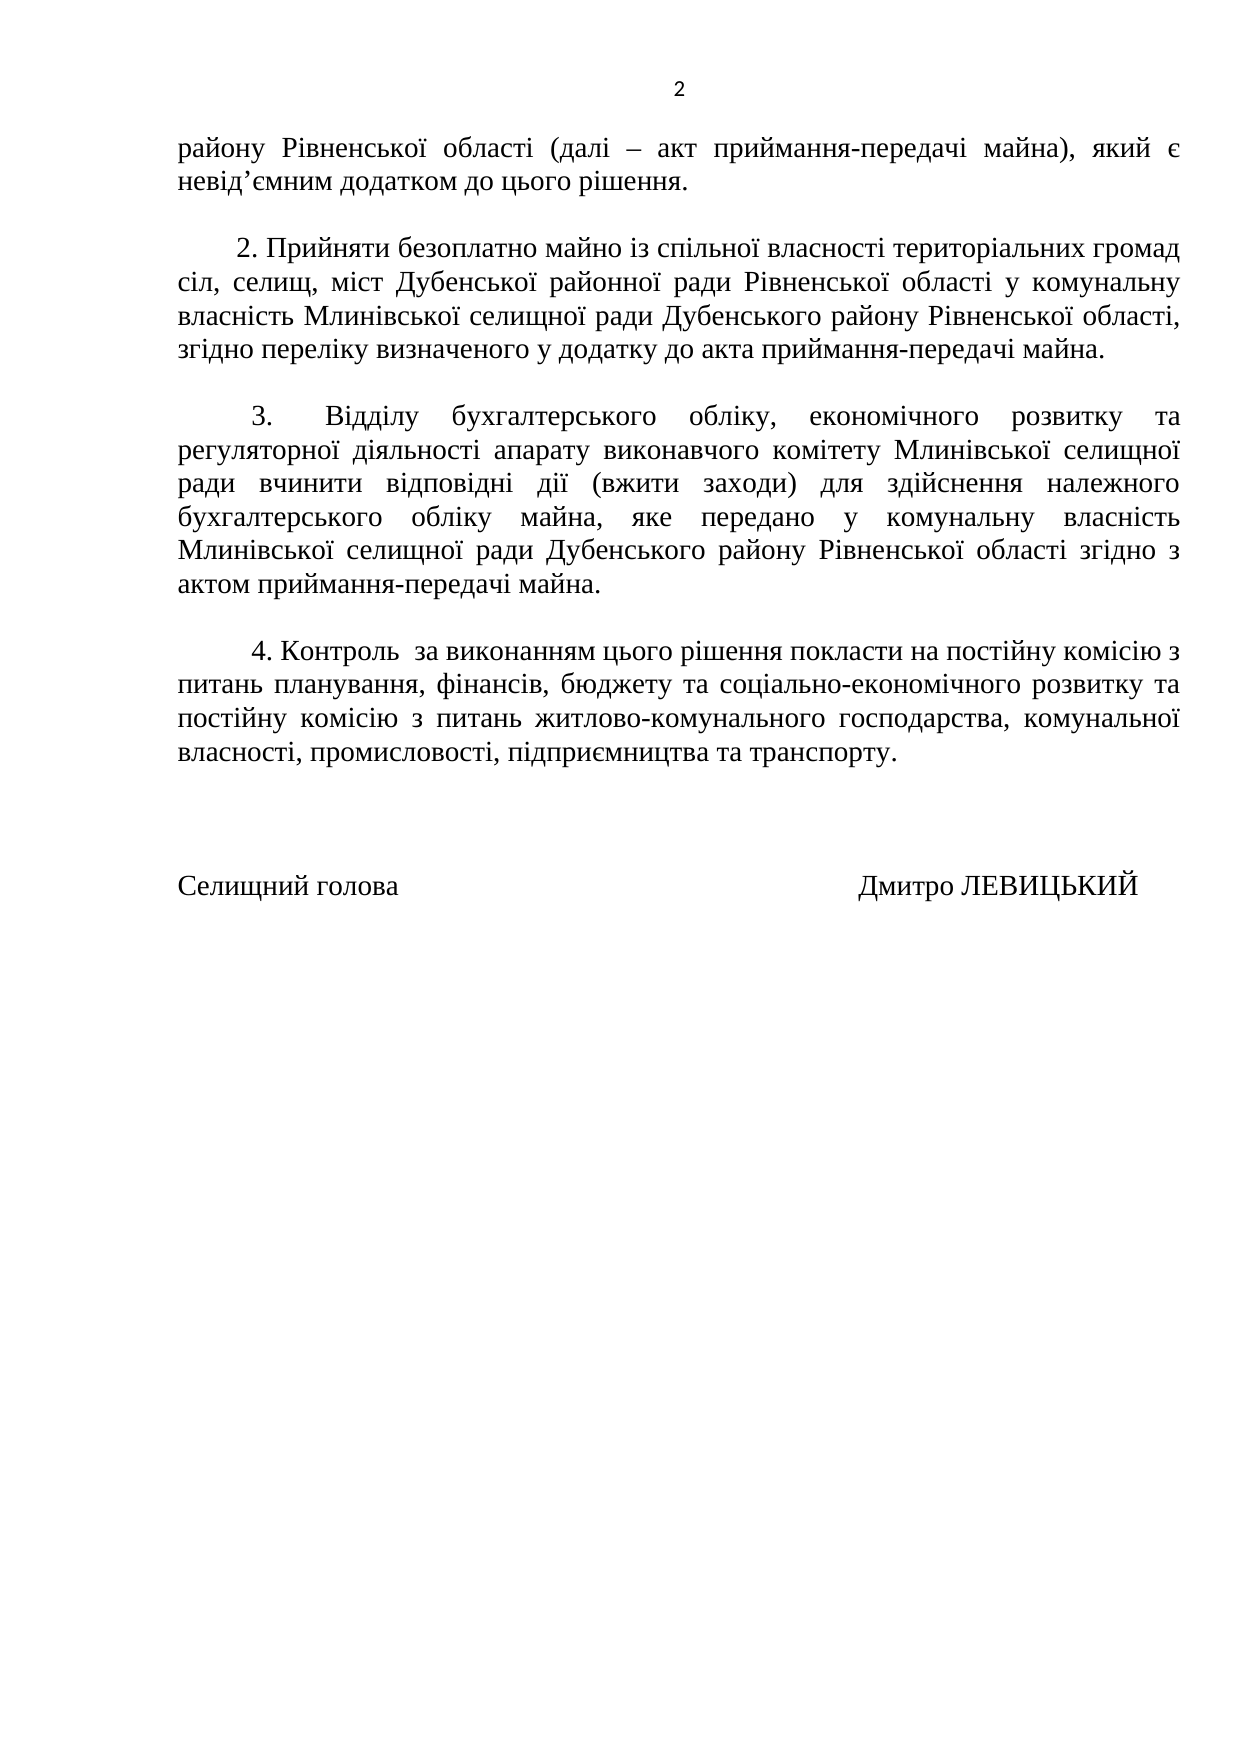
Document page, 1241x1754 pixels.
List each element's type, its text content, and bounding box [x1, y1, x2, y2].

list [177, 130, 1181, 197]
text Селищний голова Дмитро ЛЕВИЦЬКИЙ [177, 868, 1181, 901]
list Відділу бухгалтерського обліку, економічного розвитку та регуляторної діяльності апарату виконавчого комітету Млинівської селищної ради вчинити відповідні дії (вжити заходи) для здійснення належного бухгалтерського обліку майна, яке передано у комунальну власність Млинівської селищної ради Дубенського району Рівненської області згідно з актом приймання-передачі майна. [177, 398, 1181, 599]
text 4. Контроль за виконанням цього рішення покласти на постійну комісію з питань планування, фінансів, бюджету та соціально-економічного розвитку та постійну комісію з питань житлово-комунального господарства, комунальної власності, промисловості, підприємництва та транспорту. [177, 633, 1181, 767]
list Прийняти безоплатно майно із спільної власності територіальних громад сіл, селищ, міст Дубенської районної ради Рівненської області у комунальну власність Млинівської селищної ради Дубенського району Рівненської області, згідно переліку визначеного у додатку до акта приймання-передачі майна. [177, 231, 1181, 365]
